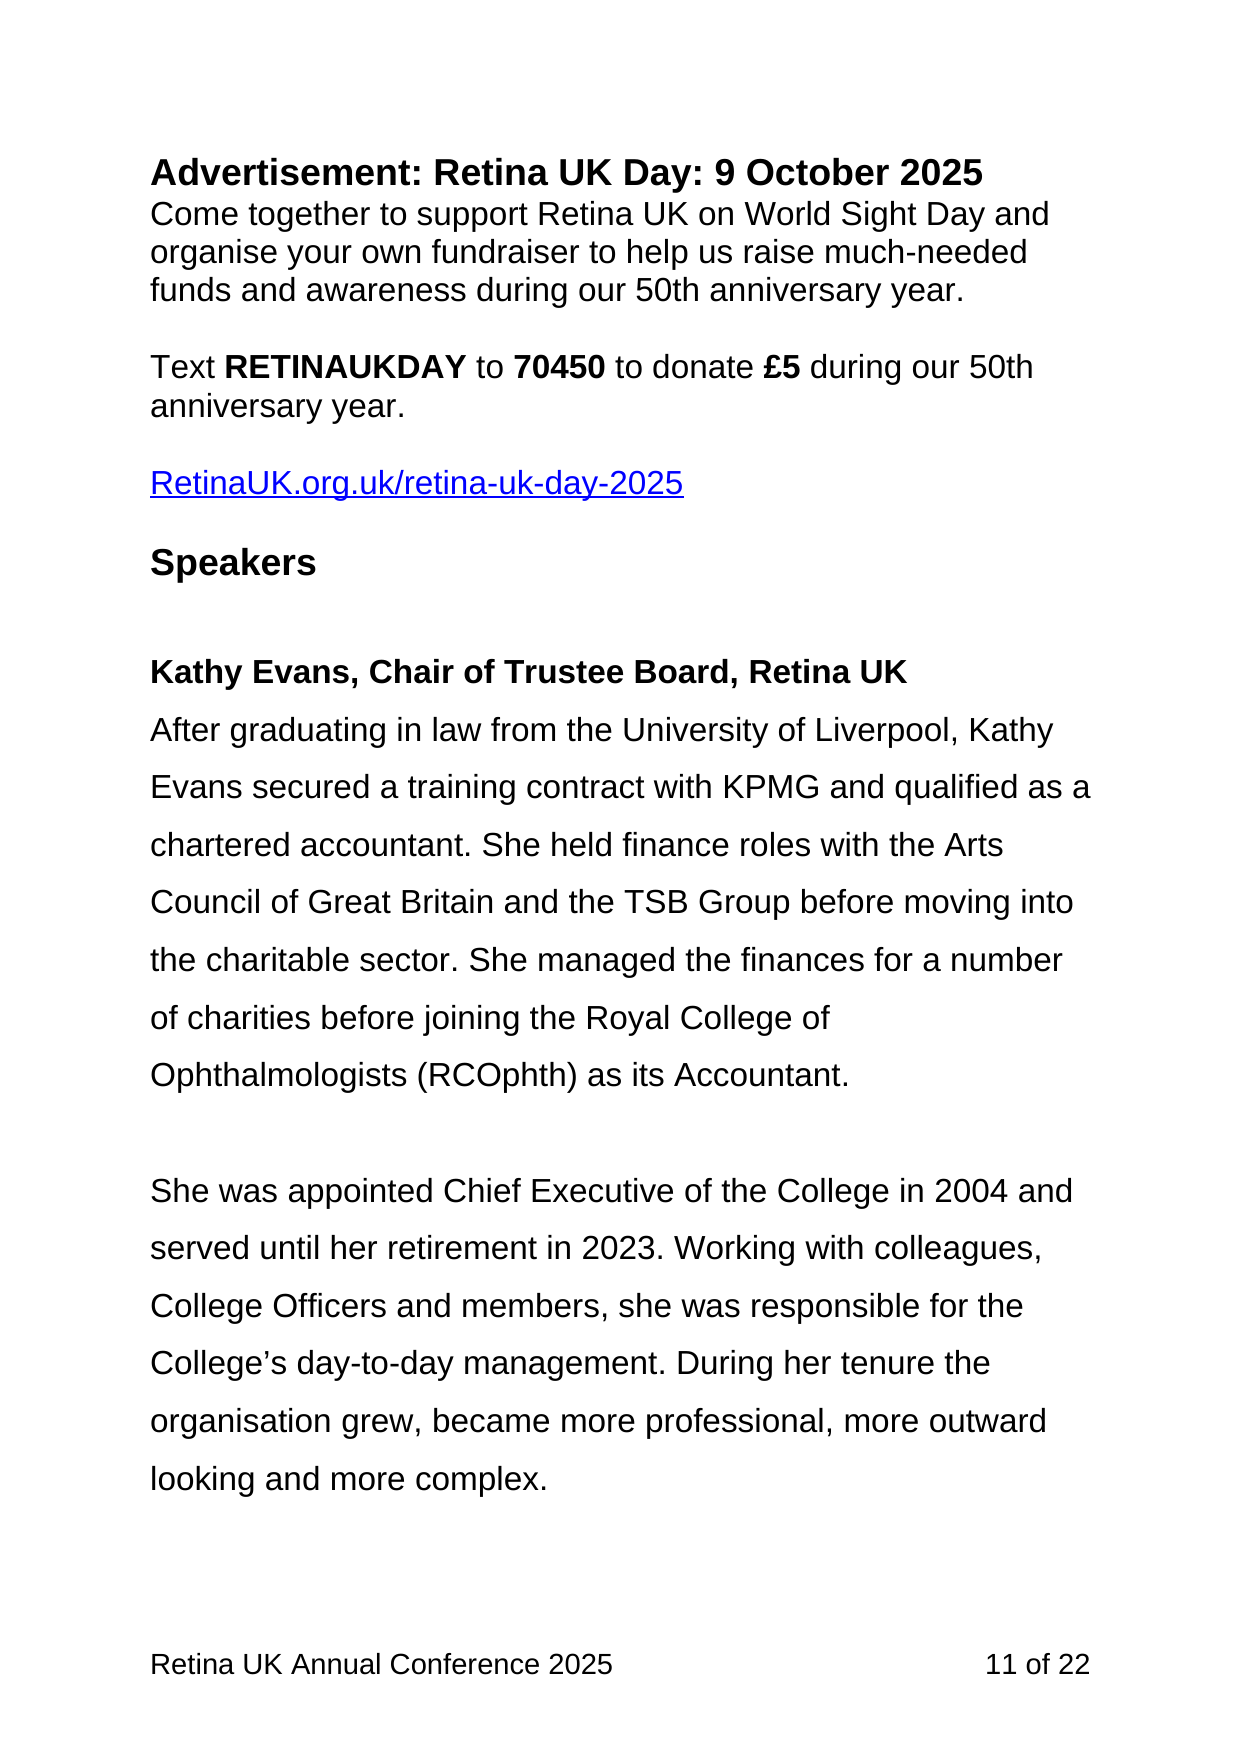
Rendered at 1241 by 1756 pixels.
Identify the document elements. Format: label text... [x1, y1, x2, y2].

text Come together to support Retina UK on World Sight Day and organise your own fundraiser to help us raise much-needed funds and awareness during our 50th anniversary year. [150, 194, 1094, 309]
subtitle Advertisement: Retina UK Day: 9 October 2025 [150, 151, 1090, 194]
text After graduating in law from the University of Liverpool, Kathy Evans secured a training contract with KPMG and qualified as a chartered accountant. She held finance roles with the Arts Council of Great Britain and the TSB Group before moving into the charitable sector. She managed the finances for a number of charities before joining the Royal College of Ophthalmologists (RCOphth) as its Accountant. [150, 710, 1094, 1094]
subtitle Speakers [150, 540, 1090, 583]
text RetinaUK.org.uk/retina-uk-day-2025 [150, 463, 1094, 501]
text She was appointed Chief Executive of the College in 2004 and served until her retirement in 2023. Working with colleagues, College Officers and members, she was responsible for the College’s day-to-day management. During her tenure the organisation grew, became more professional, more outward looking and more complex. [150, 1171, 1094, 1497]
subtitle Kathy Evans, Chair of Trustee Board, Retina UK [150, 652, 1090, 691]
text Text RETINAUKDAY to 70450 to donate £5 during our 50th anniversary year. [150, 347, 1094, 424]
